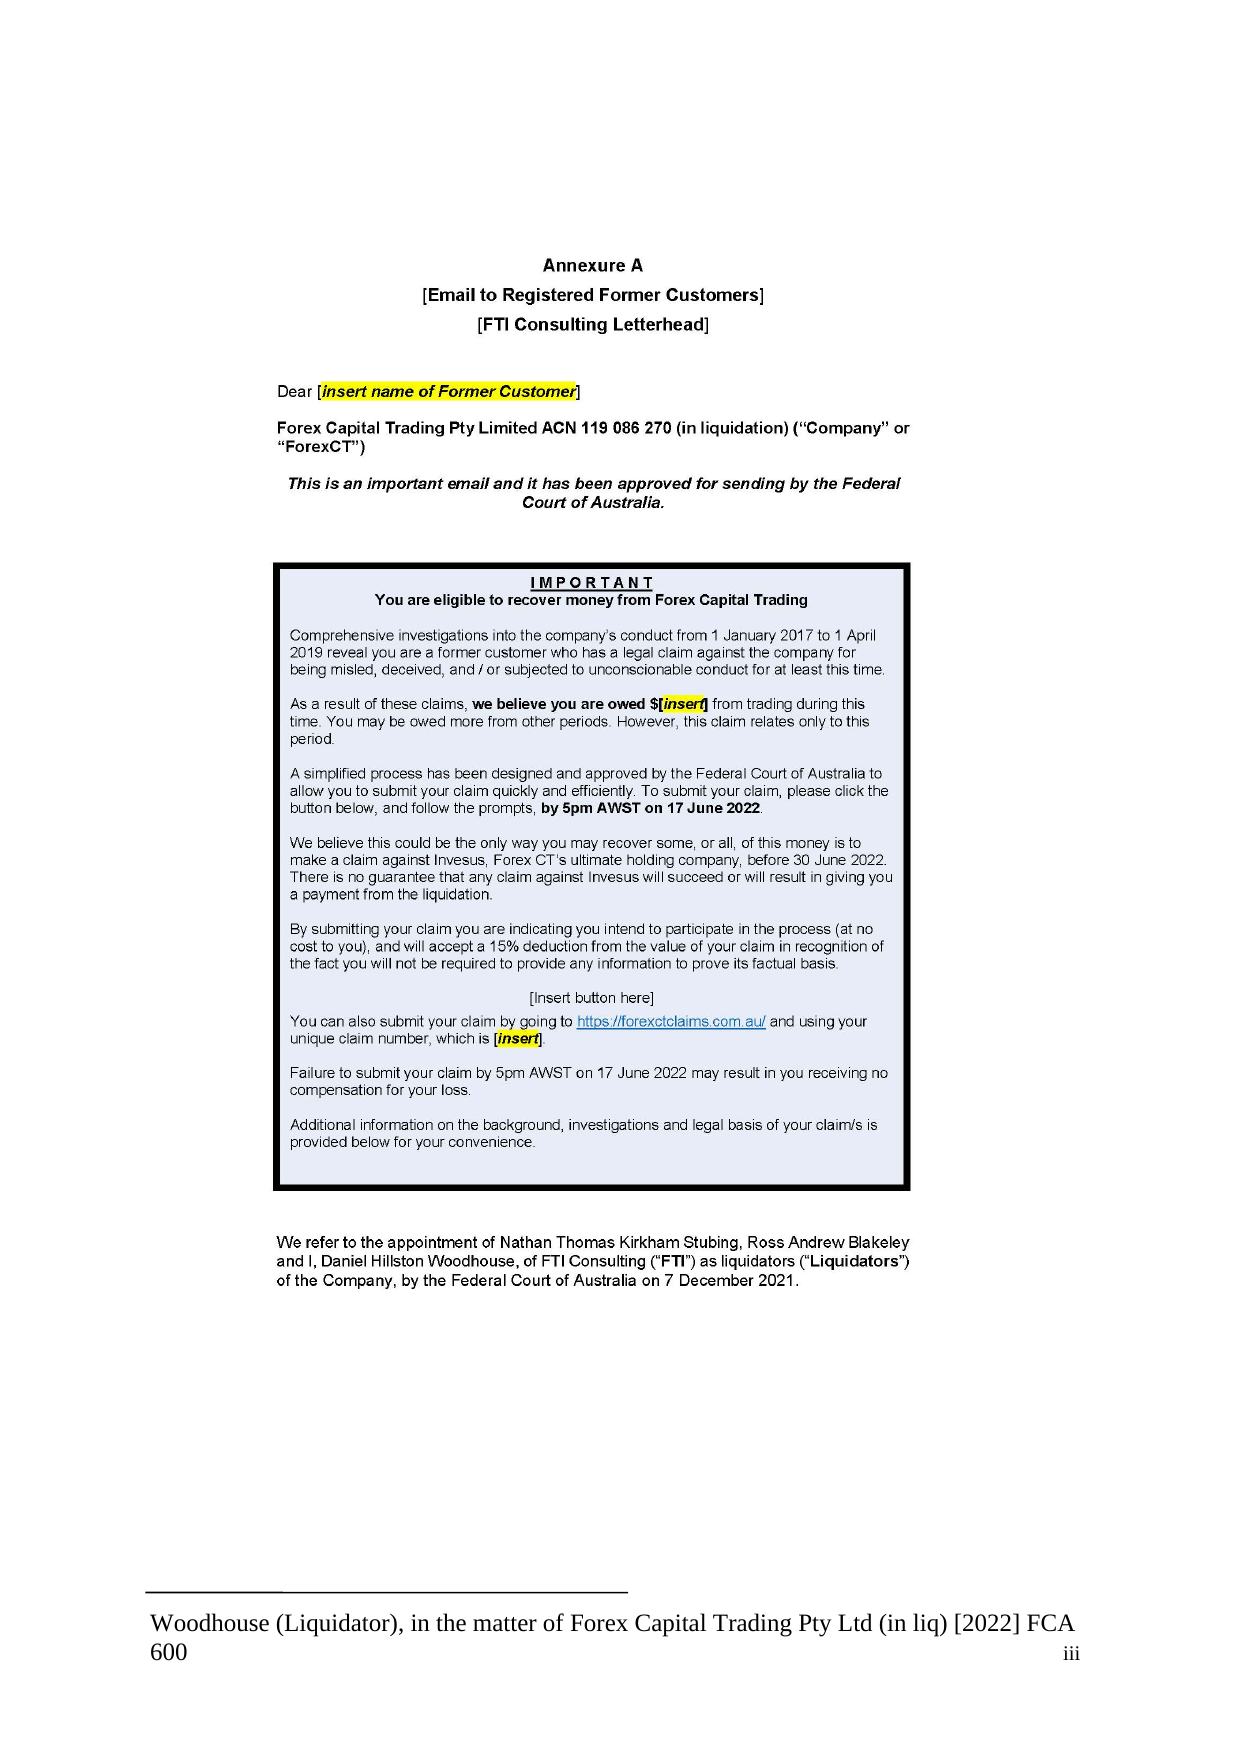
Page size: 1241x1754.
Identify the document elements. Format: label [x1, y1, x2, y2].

picture [150, 150, 1036, 1403]
